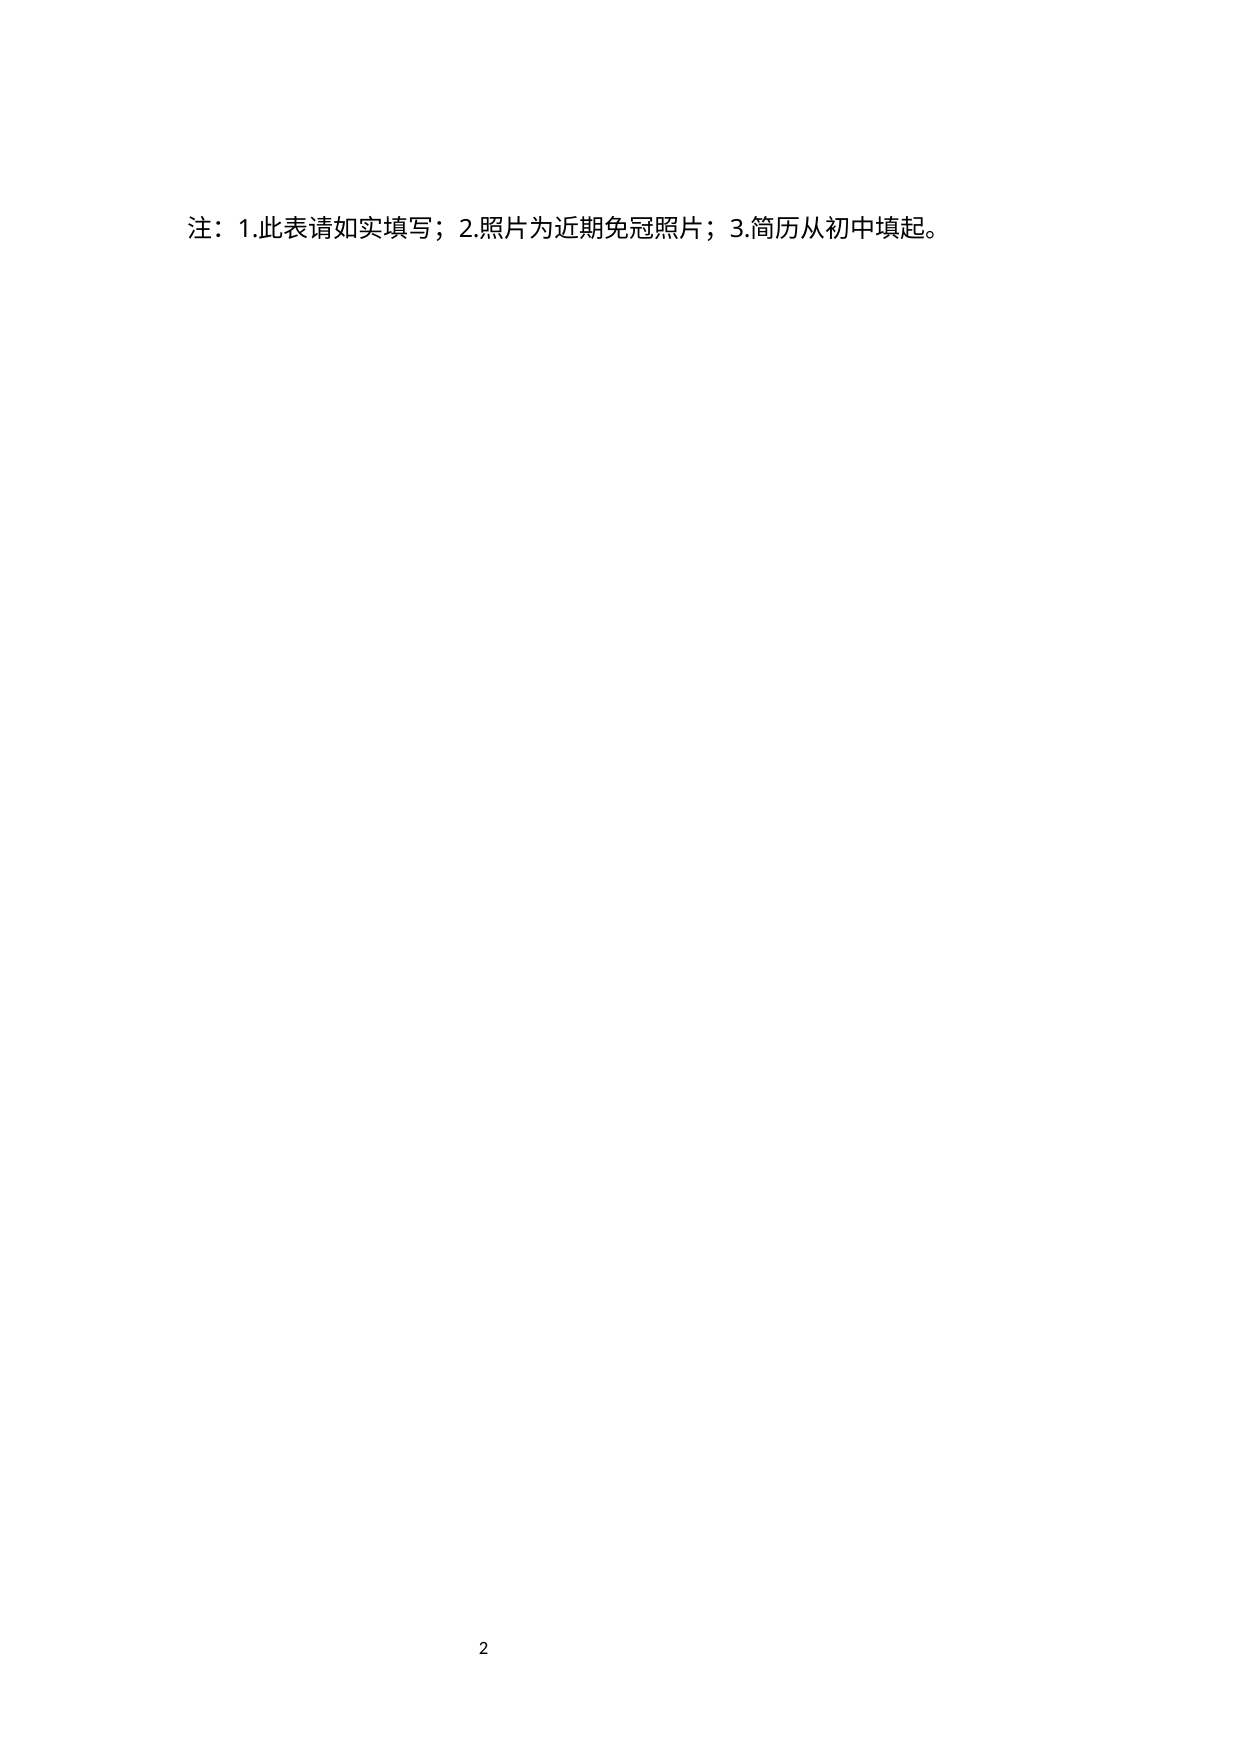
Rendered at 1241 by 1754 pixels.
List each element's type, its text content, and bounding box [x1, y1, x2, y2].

text 注：1.此表请如实填写；2.照片为近期免冠照片；3.简历从初中填起。 [187, 194, 1053, 259]
